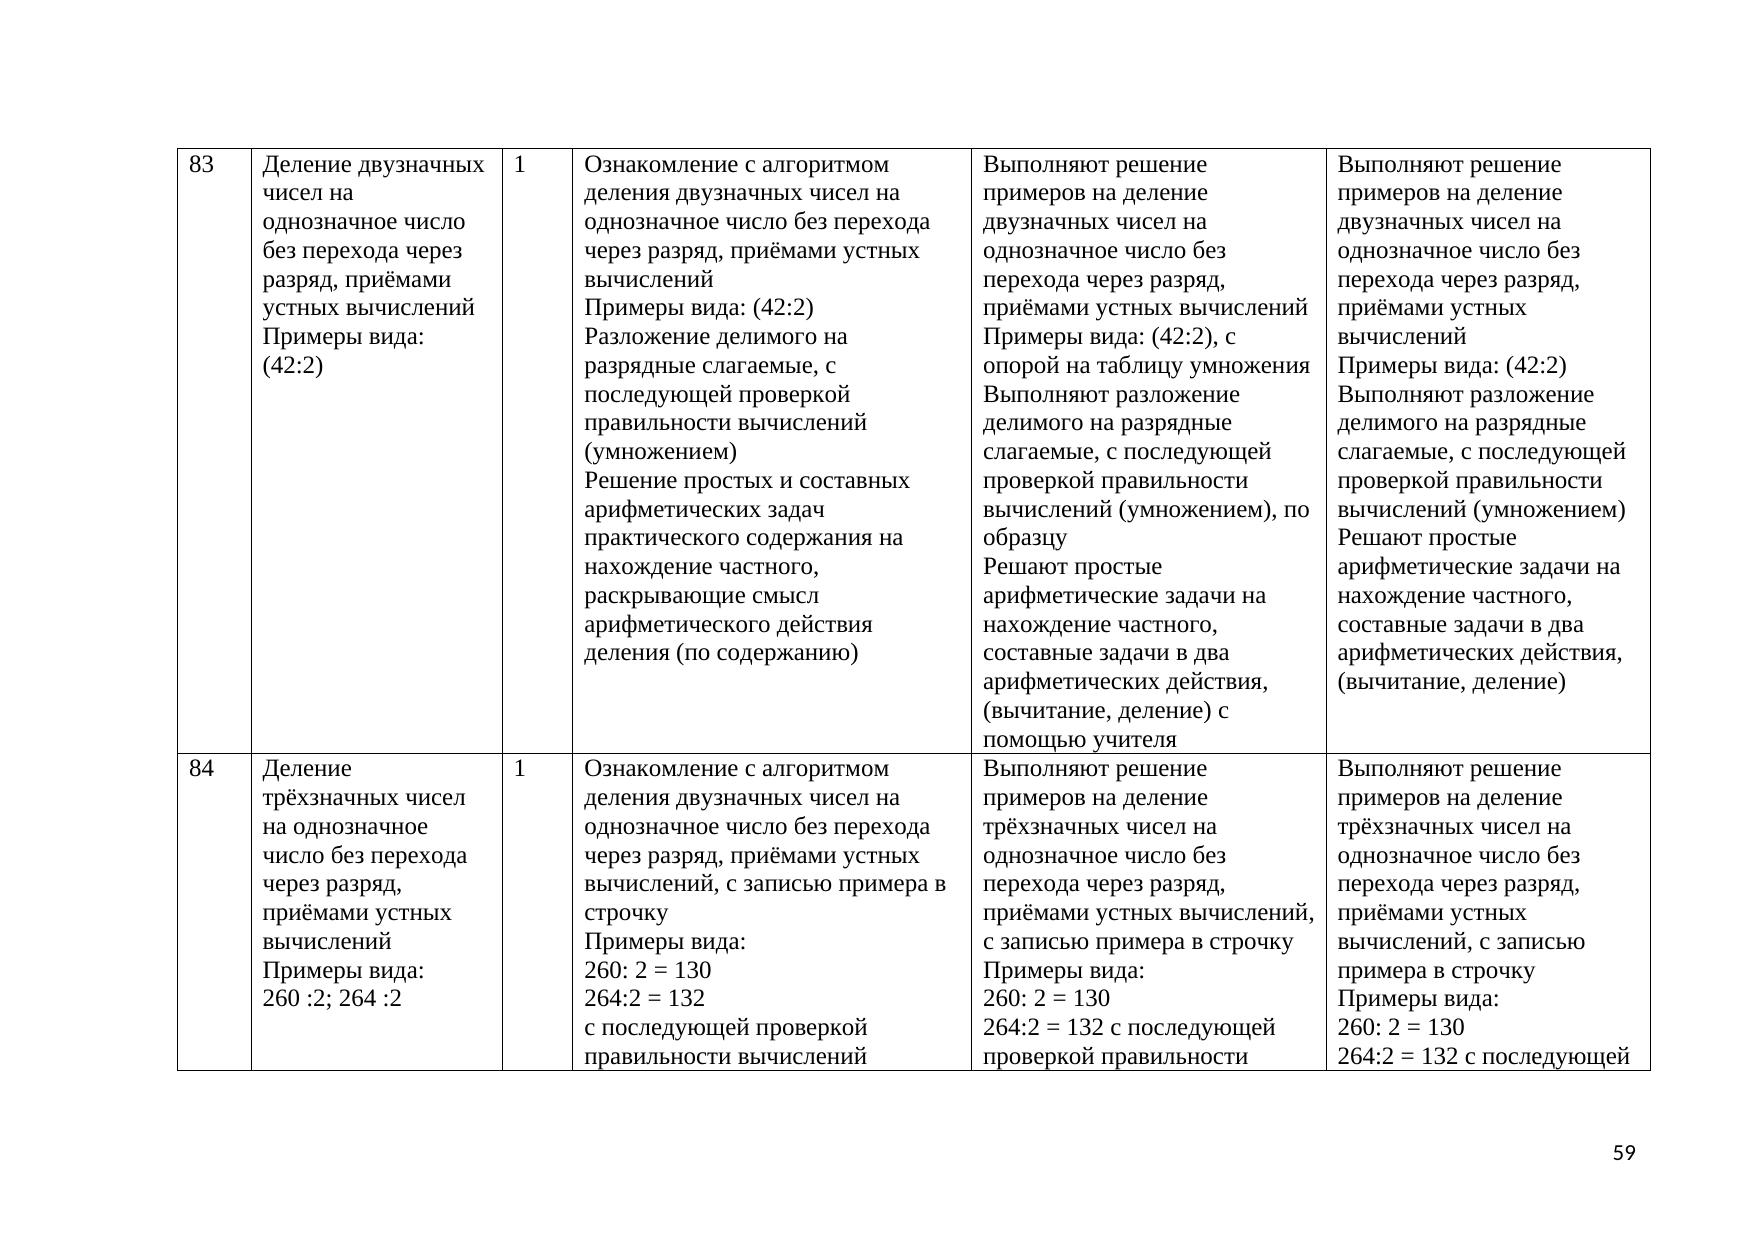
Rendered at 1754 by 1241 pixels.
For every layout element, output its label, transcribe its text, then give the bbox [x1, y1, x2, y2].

table_header 83 [178, 149, 251, 752]
table_cell 1 [503, 754, 572, 1070]
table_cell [252, 754, 502, 1070]
table_header Ознакомление с алгоритмом деления двузначных чисел на однозначное число без перехода через разряд, приёмами устных вычислений Примеры вида: (42:2) Разложение делимого на разрядные слагаемые, с последующей проверкой правильности вычислений (умножением) Решение простых и составных арифметических задач практического содержания на нахождение частного, раскрывающие смысл арифметического действия деления (по содержанию) [573, 149, 971, 752]
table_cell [1327, 754, 1650, 1070]
table_header 1 [503, 149, 572, 752]
table_header Выполняют решение примеров на деление двузначных чисел на однозначное число без перехода через разряд, приёмами устных вычислений Примеры вида: (42:2) Выполняют разложение делимого на разрядные слагаемые, с последующей проверкой правильности вычислений (умножением) Решают простые арифметические задачи на нахождение частного, составные задачи в два арифметических действия, (вычитание, деление) [1327, 149, 1650, 752]
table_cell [972, 754, 1326, 1070]
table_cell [573, 754, 971, 1070]
table_cell 84 [178, 754, 251, 1070]
table_header Выполняют решение примеров на деление двузначных чисел на однозначное число без перехода через разряд, приёмами устных вычислений Примеры вида: (42:2), с опорой на таблицу умножения Выполняют разложение делимого на разрядные слагаемые, с последующей проверкой правильности вычислений (умножением), по образцу Решают простые арифметические задачи на нахождение частного, составные задачи в два арифметических действия, (вычитание, деление) с помощью учителя [972, 149, 1326, 752]
table_header Деление двузначных чисел на однозначное число без перехода через разряд, приёмами устных вычислений Примеры вида: (42:2) [252, 149, 502, 752]
